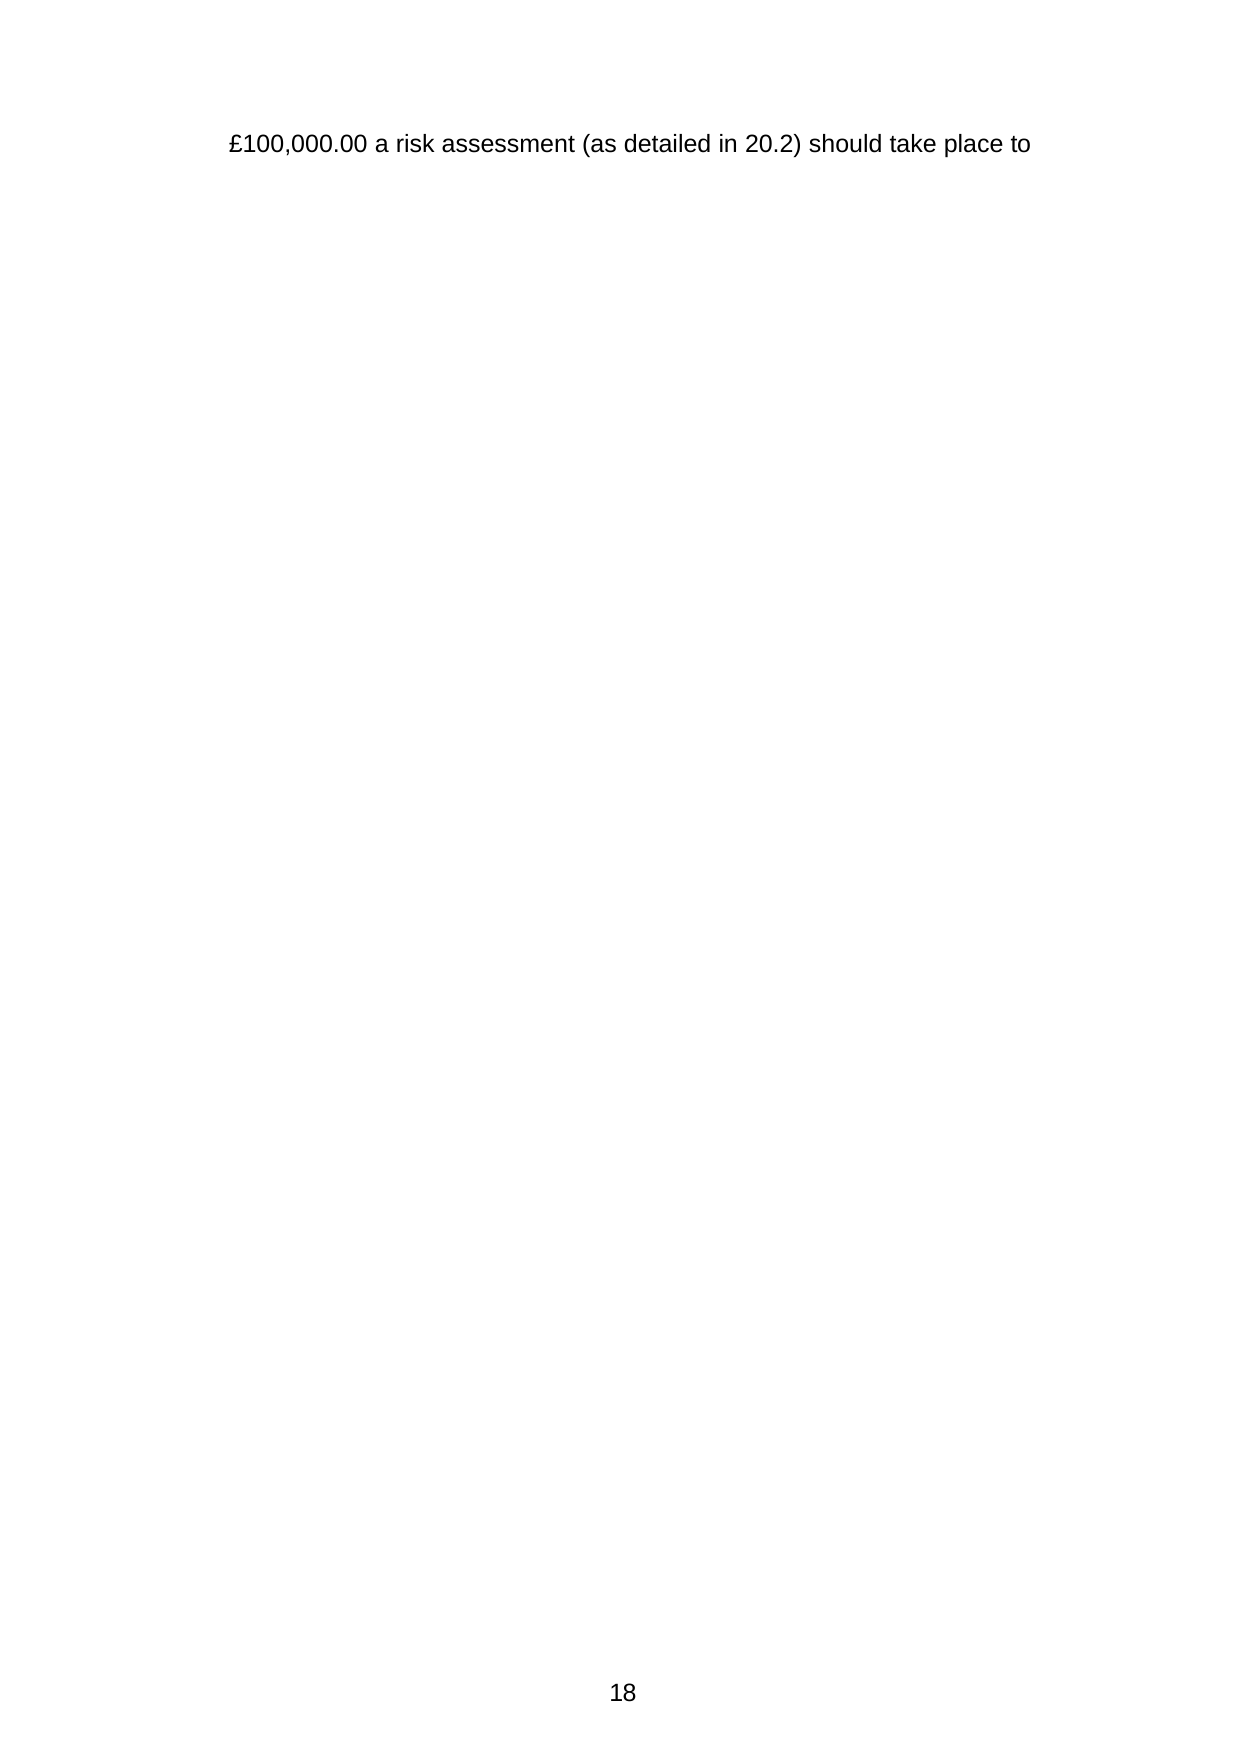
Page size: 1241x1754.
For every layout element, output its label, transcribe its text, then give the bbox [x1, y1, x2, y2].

text £100,000.00 a risk assessment (as detailed in 20.2) should take place to [228, 129, 1167, 158]
